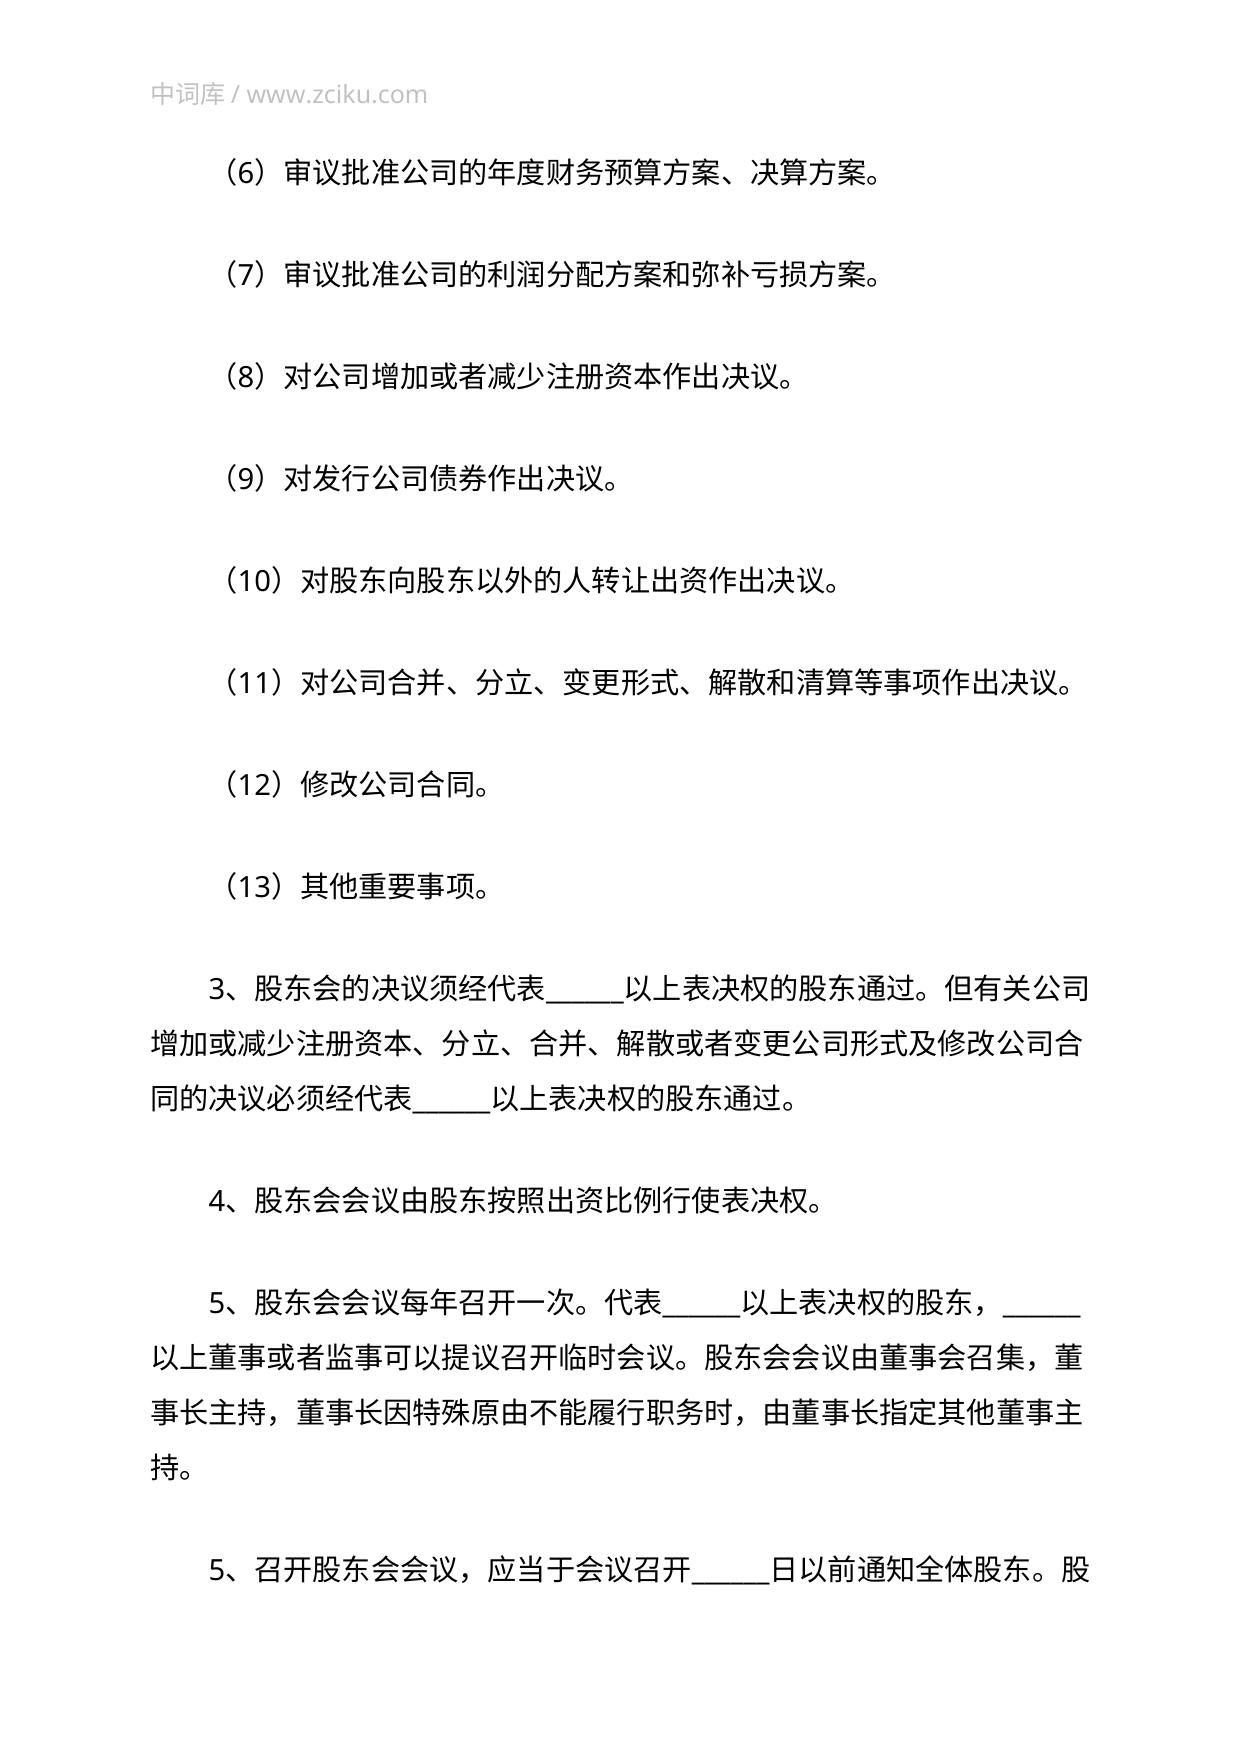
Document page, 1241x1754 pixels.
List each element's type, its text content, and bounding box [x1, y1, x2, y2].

text （11）对公司合并、分立、变更形式、解散和清算等事项作出决议。 [150, 660, 1090, 702]
text （8）对公司增加或者减少注册资本作出决议。 [150, 354, 1090, 396]
text （7）审议批准公司的利润分配方案和弥补亏损方案。 [150, 252, 1090, 294]
text （9）对发行公司债券作出决议。 [150, 456, 1090, 498]
text 4、股东会会议由股东按照出资比例行使表决权。 [150, 1178, 1090, 1220]
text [150, 1546, 1090, 1589]
text （10）对股东向股东以外的人转让出资作出决议。 [150, 558, 1090, 600]
text （13）其他重要事项。 [150, 864, 1090, 906]
text （12）修改公司合同。 [150, 762, 1090, 804]
text 5、股东会会议每年召开一次。代表______以上表决权的股东，______以上董事或者监事可以提议召开临时会议。股东会会议由董事会召集，董事长主持，董事长因特殊原由不能履行职务时，由董事长指定其他董事主持。 [150, 1280, 1090, 1487]
text （6）审议批准公司的年度财务预算方案、决算方案。 [150, 150, 1090, 192]
text 3、股东会的决议须经代表______以上表决权的股东通过。但有关公司增加或减少注册资本、分立、合并、解散或者变更公司形式及修改公司合同的决议必须经代表______以上表决权的股东通过。 [150, 966, 1090, 1118]
